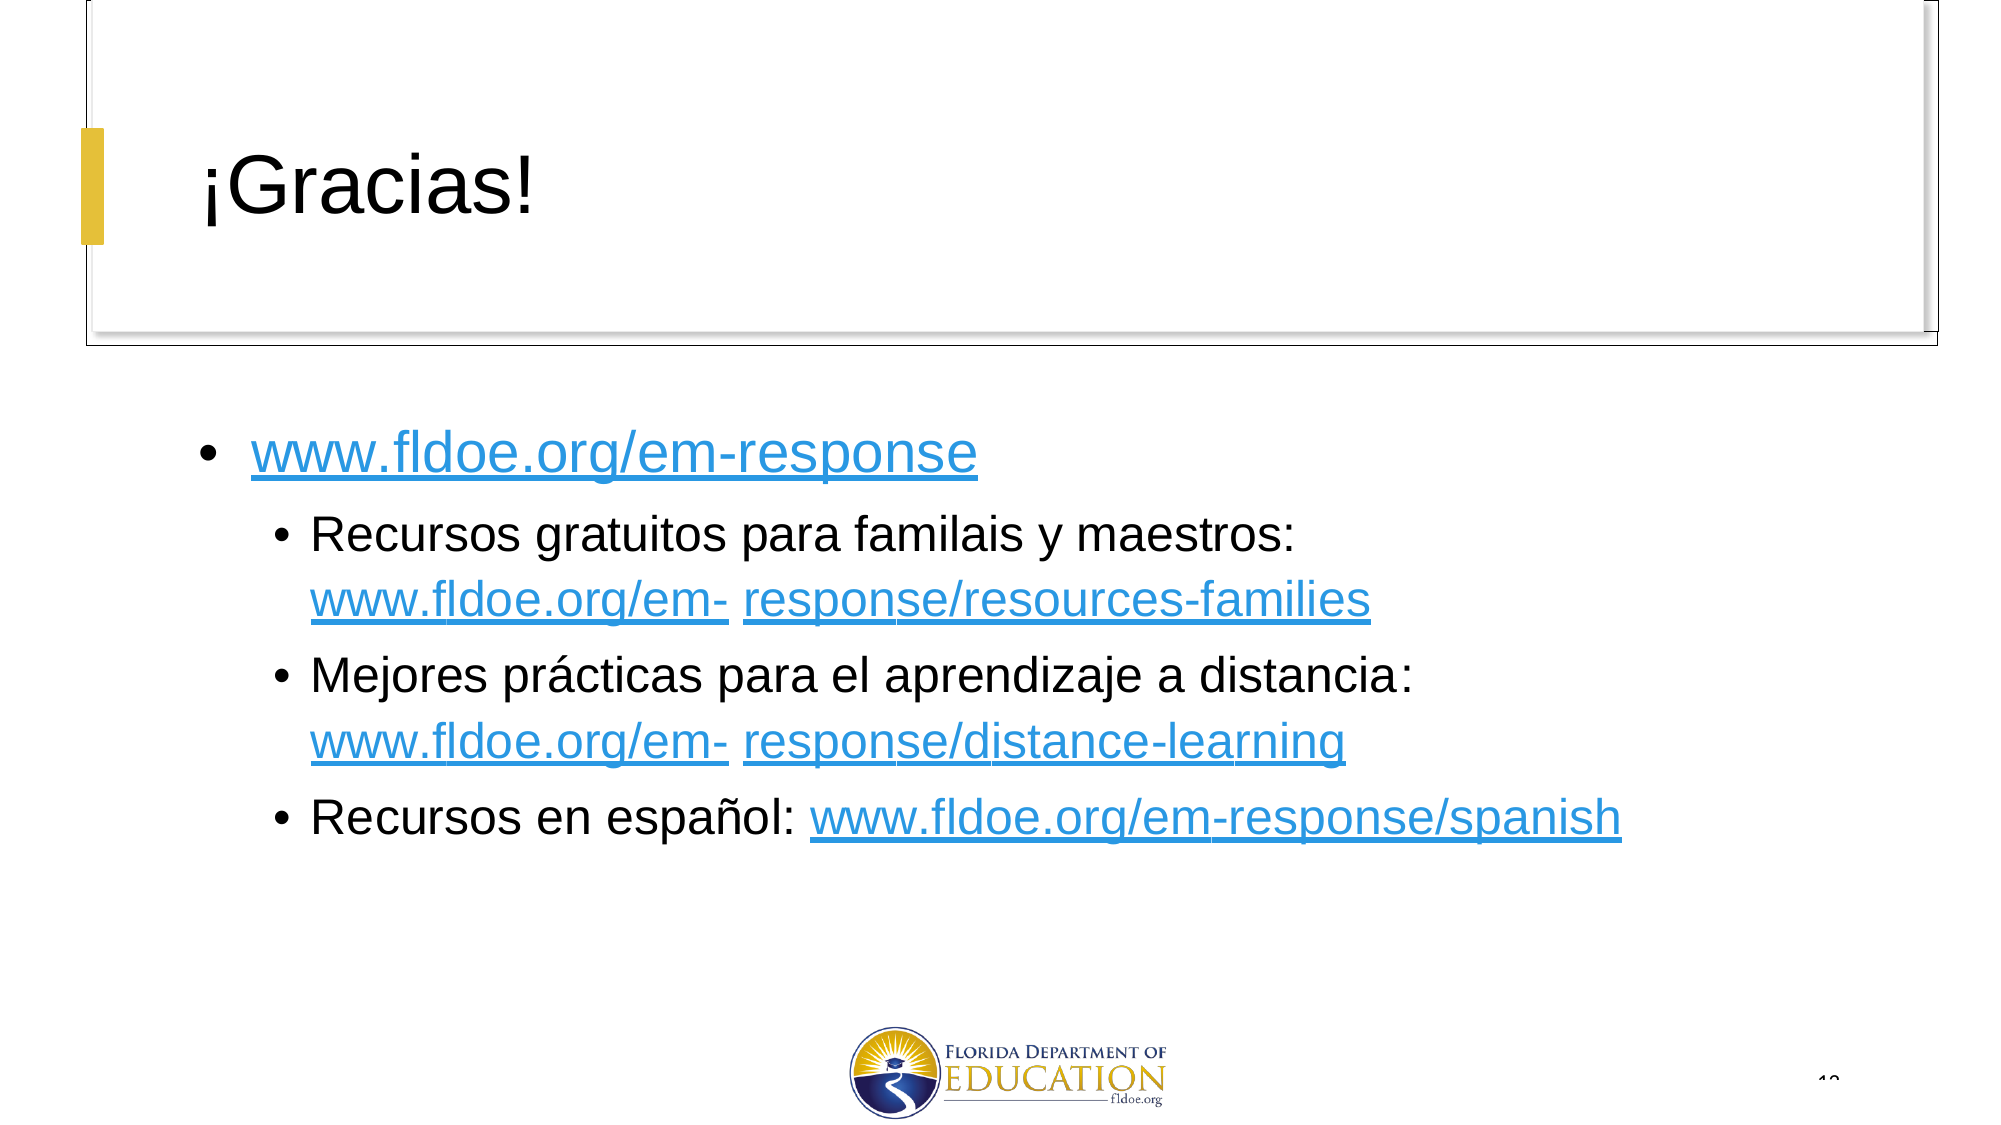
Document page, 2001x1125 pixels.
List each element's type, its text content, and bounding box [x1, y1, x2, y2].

picture [827, 1007, 1188, 1125]
text • Recursos en español: www.fldoe.org/em-response/spanish [273, 788, 1850, 845]
picture [87, 1, 91, 128]
text • Recursos gratuitos para familais y maestros: www.fldoe.org/em- response/resources-families [273, 504, 1654, 627]
text • www.fldoe.org/em-response [198, 417, 1850, 484]
picture [87, 245, 1937, 345]
text • Mejores prácticas para el aprendizaje a distancia: www.fldoe.org/em- response/distance-learning [273, 646, 1571, 769]
text ¡Gracias! [198, 139, 1850, 230]
picture [1924, 1, 1938, 331]
